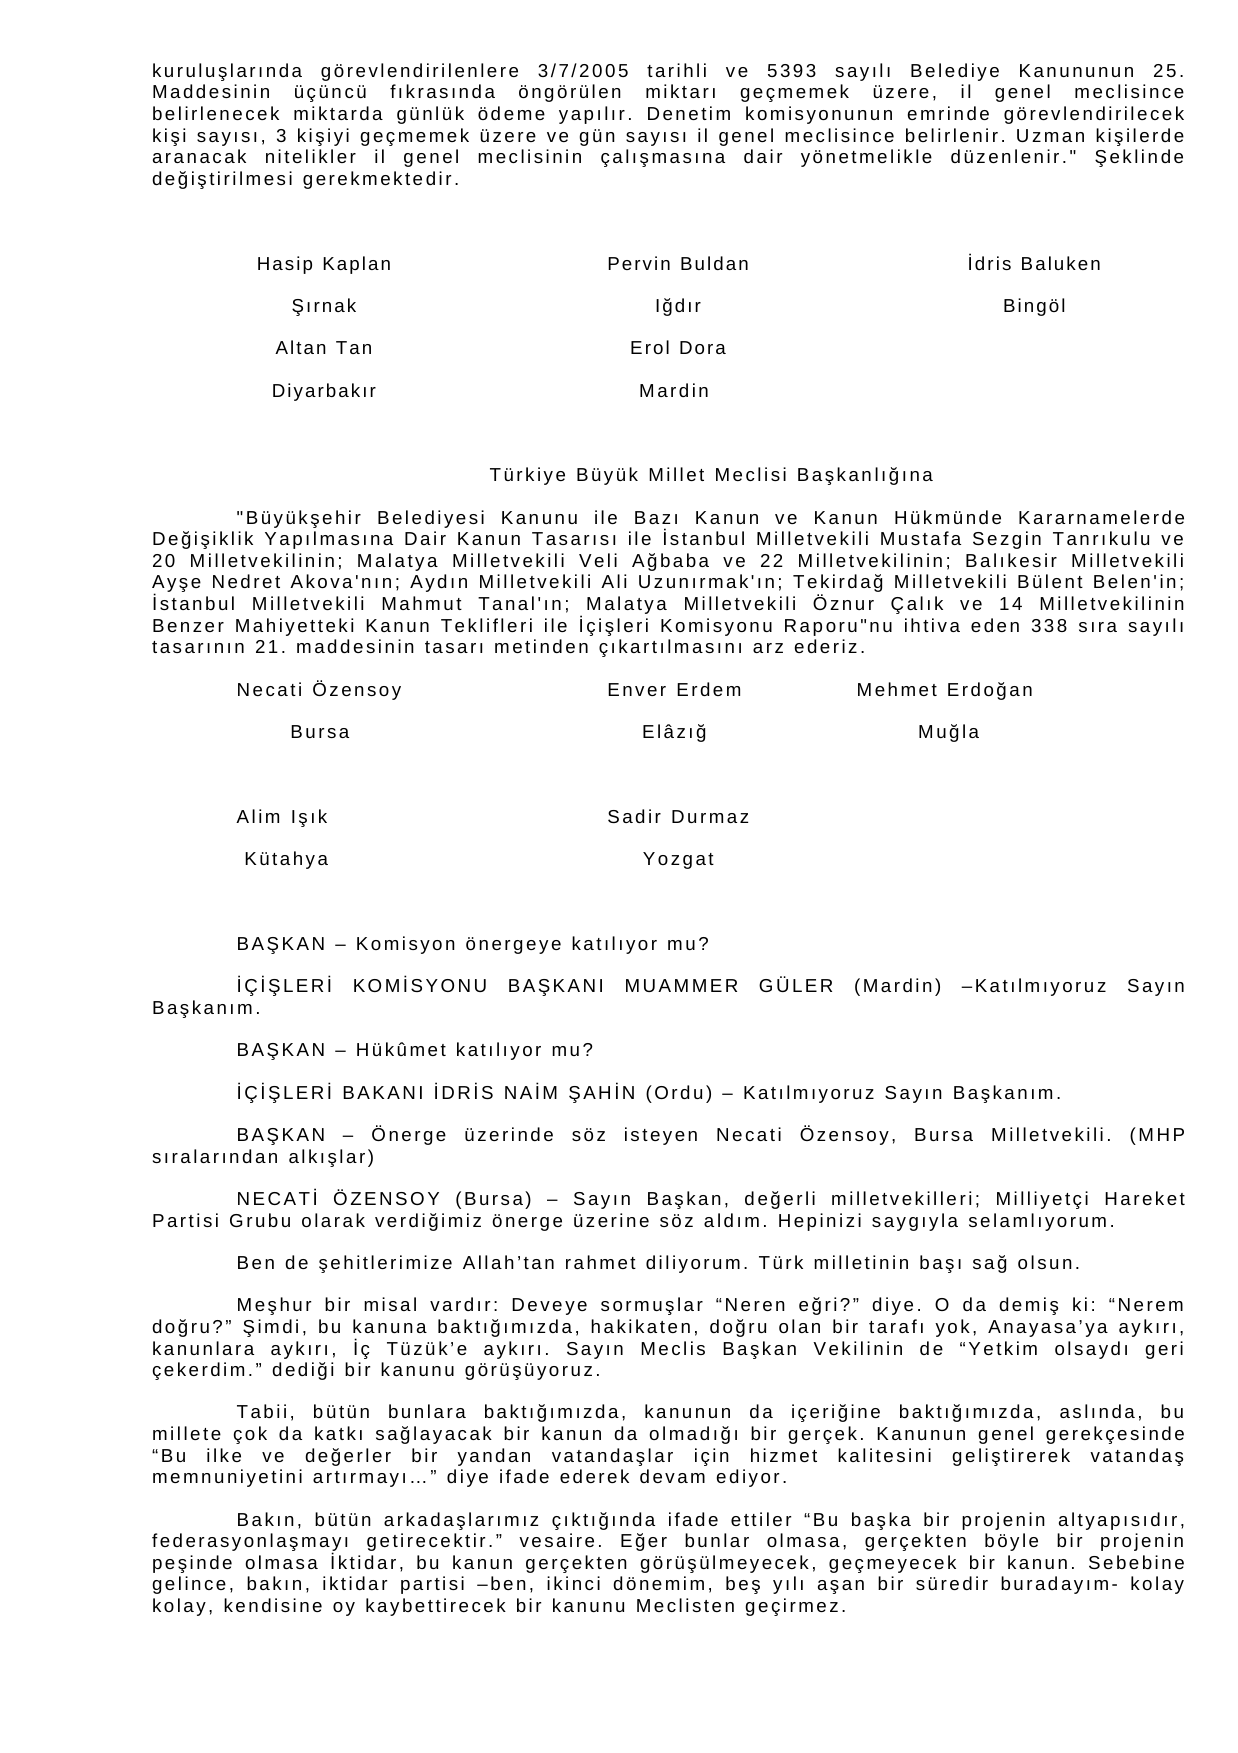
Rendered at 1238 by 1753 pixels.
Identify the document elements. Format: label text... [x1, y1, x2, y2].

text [152, 60, 1186, 189]
text Kütahya Yozgat [152, 848, 1186, 869]
text Hasip Kaplan Pervin Buldan İdris Baluken [152, 252, 1186, 274]
text BAŞKAN – Hükûmet katılıyor mu? [152, 1039, 1186, 1061]
text Meşhur bir misal vardır: Deveye sormuşlar “Neren eğri?” diye. O da demiş ki: “Nerem doğru?” Şimdi, bu kanuna baktığımızda, hakikaten, doğru olan bir tarafı yok, Anayasa’ya aykırı, kanunlara aykırı, İç Tüzük’e aykırı. Sayın Meclis Başkan Vekilinin de “Yetkim olsaydı geri çekerdim.” dediği bir kanunu görüşüyoruz. [152, 1294, 1186, 1381]
text Alim Işık Sadir Durmaz [152, 806, 1186, 827]
text Bursa Elâzığ Muğla [152, 721, 1186, 742]
text Türkiye Büyük Millet Meclisi Başkanlığına [152, 464, 1186, 486]
text Bakın, bütün arkadaşlarımız çıktığında ifade ettiler “Bu başka bir projenin altyapısıdır, federasyonlaşmayı getirecektir.” vesaire. Eğer bunlar olmasa, gerçekten böyle bir projenin peşinde olmasa İktidar, bu kanun gerçekten görüşülmeyecek, geçmeyecek bir kanun. Sebebine gelince, bakın, iktidar partisi –ben, ikinci dönemim, beş yılı aşan bir süredir buradayım- kolay kolay, kendisine oy kaybettirecek bir kanunu Meclisten geçirmez. [152, 1508, 1186, 1616]
text Diyarbakır Mardin [152, 379, 1186, 401]
text Ben de şehitlerimize Allah’tan rahmet diliyorum. Türk milletinin başı sağ olsun. [152, 1252, 1186, 1273]
text Şırnak Iğdır Bingöl [152, 295, 1186, 316]
text Tabii, bütün bunlara baktığımızda, kanunun da içeriğine baktığımızda, aslında, bu millete çok da katkı sağlayacak bir kanun da olmadığı bir gerçek. Kanunun genel gerekçesinde “Bu ilke ve değerler bir yandan vatandaşlar için hizmet kalitesini geliştirerek vatandaş memnuniyetini artırmayı…” diye ifade ederek devam ediyor. [152, 1401, 1186, 1488]
text İÇİŞLERİ KOMİSYONU BAŞKANI MUAMMER GÜLER (Mardin) –Katılmıyoruz Sayın Başkanım. [152, 975, 1186, 1018]
text Altan Tan Erol Dora [152, 337, 1186, 359]
text "Büyükşehir Belediyesi Kanunu ile Bazı Kanun ve Kanun Hükmünde Kararnamelerde Değişiklik Yapılmasına Dair Kanun Tasarısı ile İstanbul Milletvekili Mustafa Sezgin Tanrıkulu ve 20 Milletvekilinin; Malatya Milletvekili Veli Ağbaba ve 22 Milletvekilinin; Balıkesir Milletvekili Ayşe Nedret Akova'nın; Aydın Milletvekili Ali Uzunırmak'ın; Tekirdağ Milletvekili Bülent Belen'in; İstanbul Milletvekili Mahmut Tanal'ın; Malatya Milletvekili Öznur Çalık ve 14 Milletvekilinin Benzer Mahiyetteki Kanun Teklifleri ile İçişleri Komisyonu Raporu"nu ihtiva eden 338 sıra sayılı tasarının 21. maddesinin tasarı metinden çıkartılmasını arz ederiz. [152, 507, 1186, 658]
text BAŞKAN – Önerge üzerinde söz isteyen Necati Özensoy, Bursa Milletvekili. (MHP sıralarından alkışlar) [152, 1124, 1186, 1167]
text İÇİŞLERİ BAKANI İDRİS NAİM ŞAHİN (Ordu) – Katılmıyoruz Sayın Başkanım. [152, 1082, 1186, 1103]
text Necati Özensoy Enver Erdem Mehmet Erdoğan [152, 678, 1186, 700]
text NECATİ ÖZENSOY (Bursa) – Sayın Başkan, değerli milletvekilleri; Milliyetçi Hareket Partisi Grubu olarak verdiğimiz önerge üzerine söz aldım. Hepinizi saygıyla selamlıyorum. [152, 1188, 1186, 1231]
text BAŞKAN – Komisyon önergeye katılıyor mu? [152, 933, 1186, 954]
